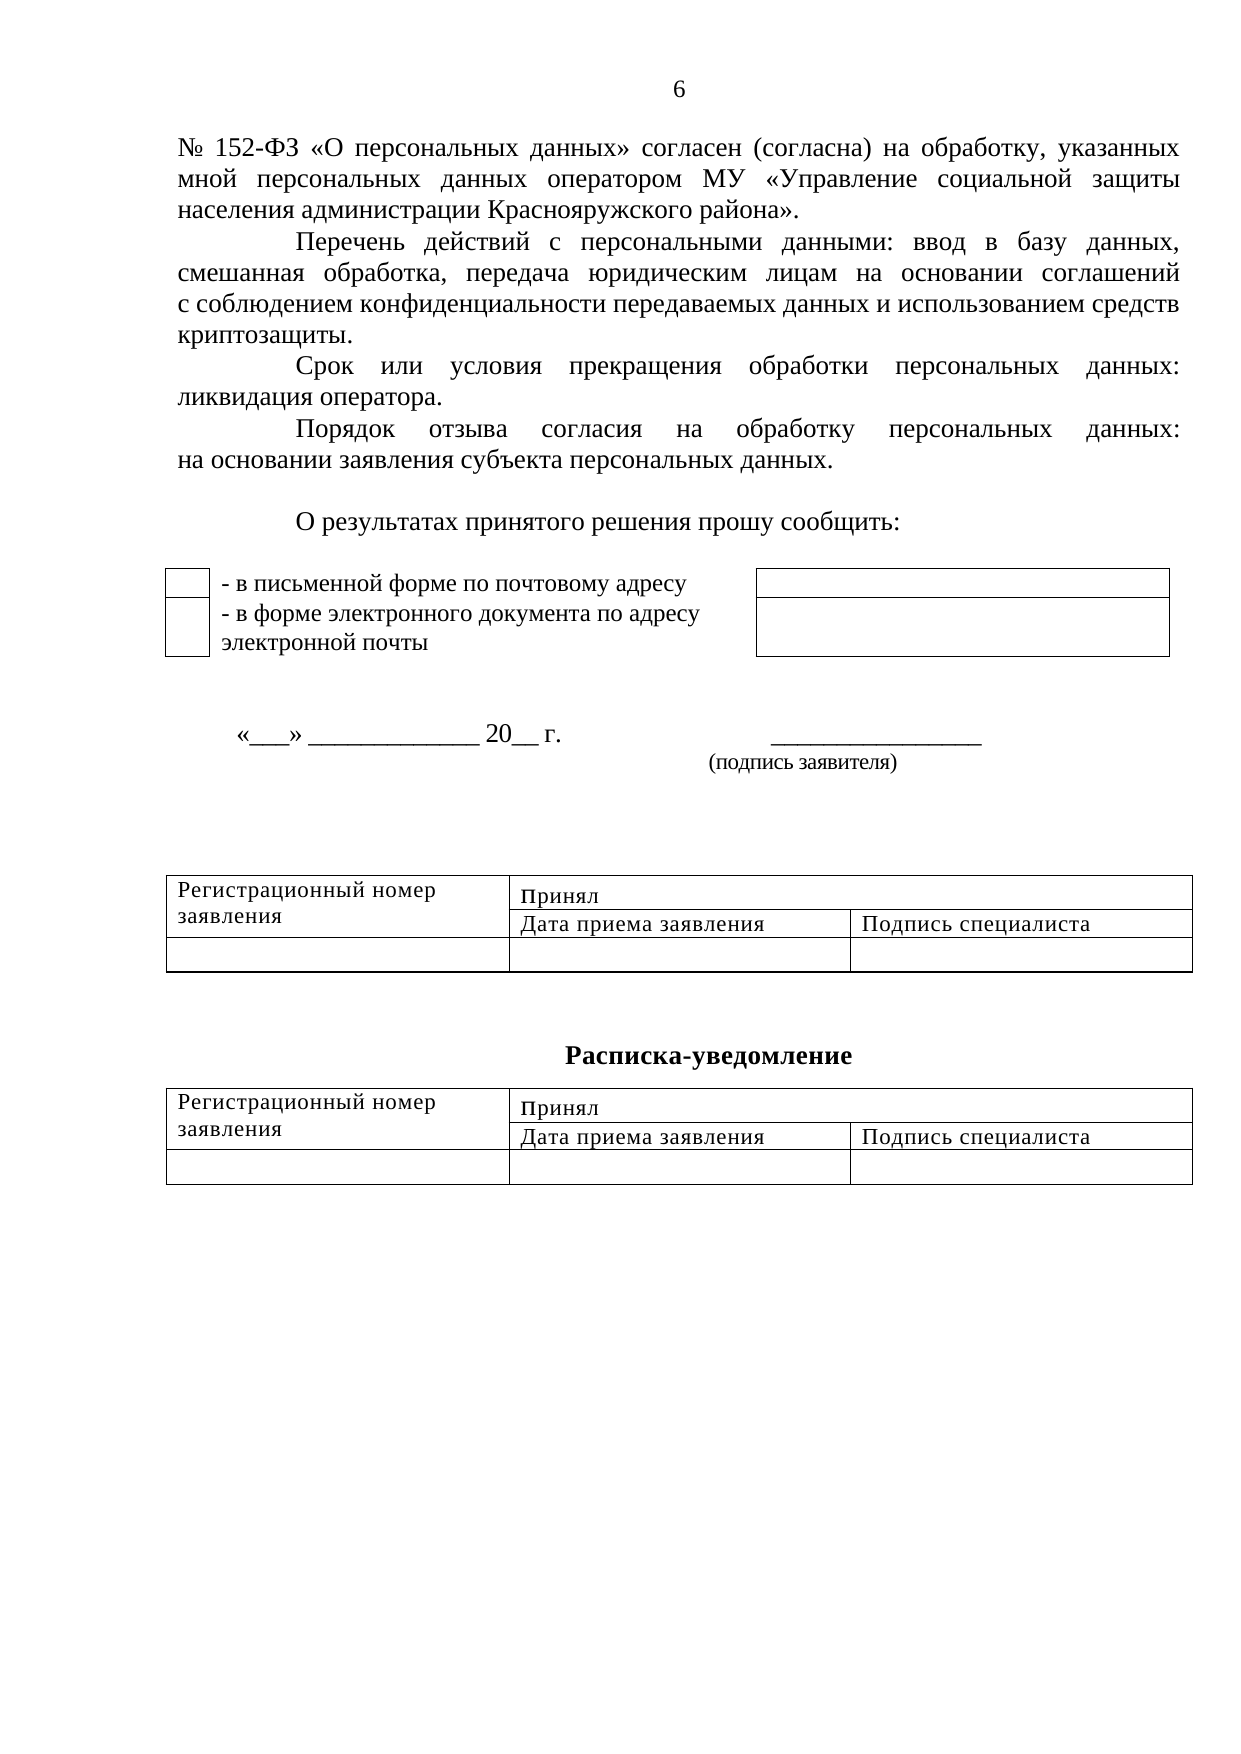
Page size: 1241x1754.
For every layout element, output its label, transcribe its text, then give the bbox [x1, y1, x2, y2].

text Срок или условия прекращения обработки персональных данных: ликвидация оператора. [177, 349, 1181, 412]
text (подпись заявителя) [177, 748, 1181, 774]
text Расписка-уведомление [177, 1039, 1181, 1071]
text О результатах принятого решения прошу сообщить: [177, 505, 1181, 536]
table_header Регистрационный номер заявления [167, 1089, 509, 1149]
table_cell [166, 598, 209, 656]
table_cell [757, 598, 1169, 656]
table_header принял [510, 876, 1192, 909]
text Перечень действий с персональными данными: ввод в базу данных, смешанная обработка, передача юридическим лицам на основании соглашений с соблюдением конфиденциальности передаваемых данных и использованием средств криптозащиты. [177, 225, 1181, 349]
text «___» _____________ 20__ г. ________________ [177, 717, 1181, 748]
text Порядок отзыва согласия на обработку персональных данных: на основании заявления субъекта персональных данных. [177, 412, 1181, 474]
table_cell Подпись специалиста [851, 1123, 1192, 1149]
table_cell - в форме электронного документа по адресу электронной почты [210, 597, 756, 656]
table_cell [167, 938, 509, 971]
table_cell [510, 1150, 850, 1184]
table_cell [510, 938, 850, 971]
table_header принял [510, 1089, 1192, 1122]
table_header - в письменной форме по почтовому адресу [210, 568, 756, 597]
table_cell Дата приема заявления [510, 910, 850, 937]
table_cell [851, 1150, 1192, 1184]
table_header Регистрационный номер заявления [167, 876, 509, 937]
table_cell [851, 938, 1192, 971]
table_header [757, 569, 1169, 597]
table_cell Дата приема заявления [510, 1123, 850, 1149]
table_header [166, 569, 209, 597]
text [177, 131, 1181, 225]
table_cell Подпись специалиста [851, 910, 1192, 937]
table_cell [167, 1150, 509, 1184]
